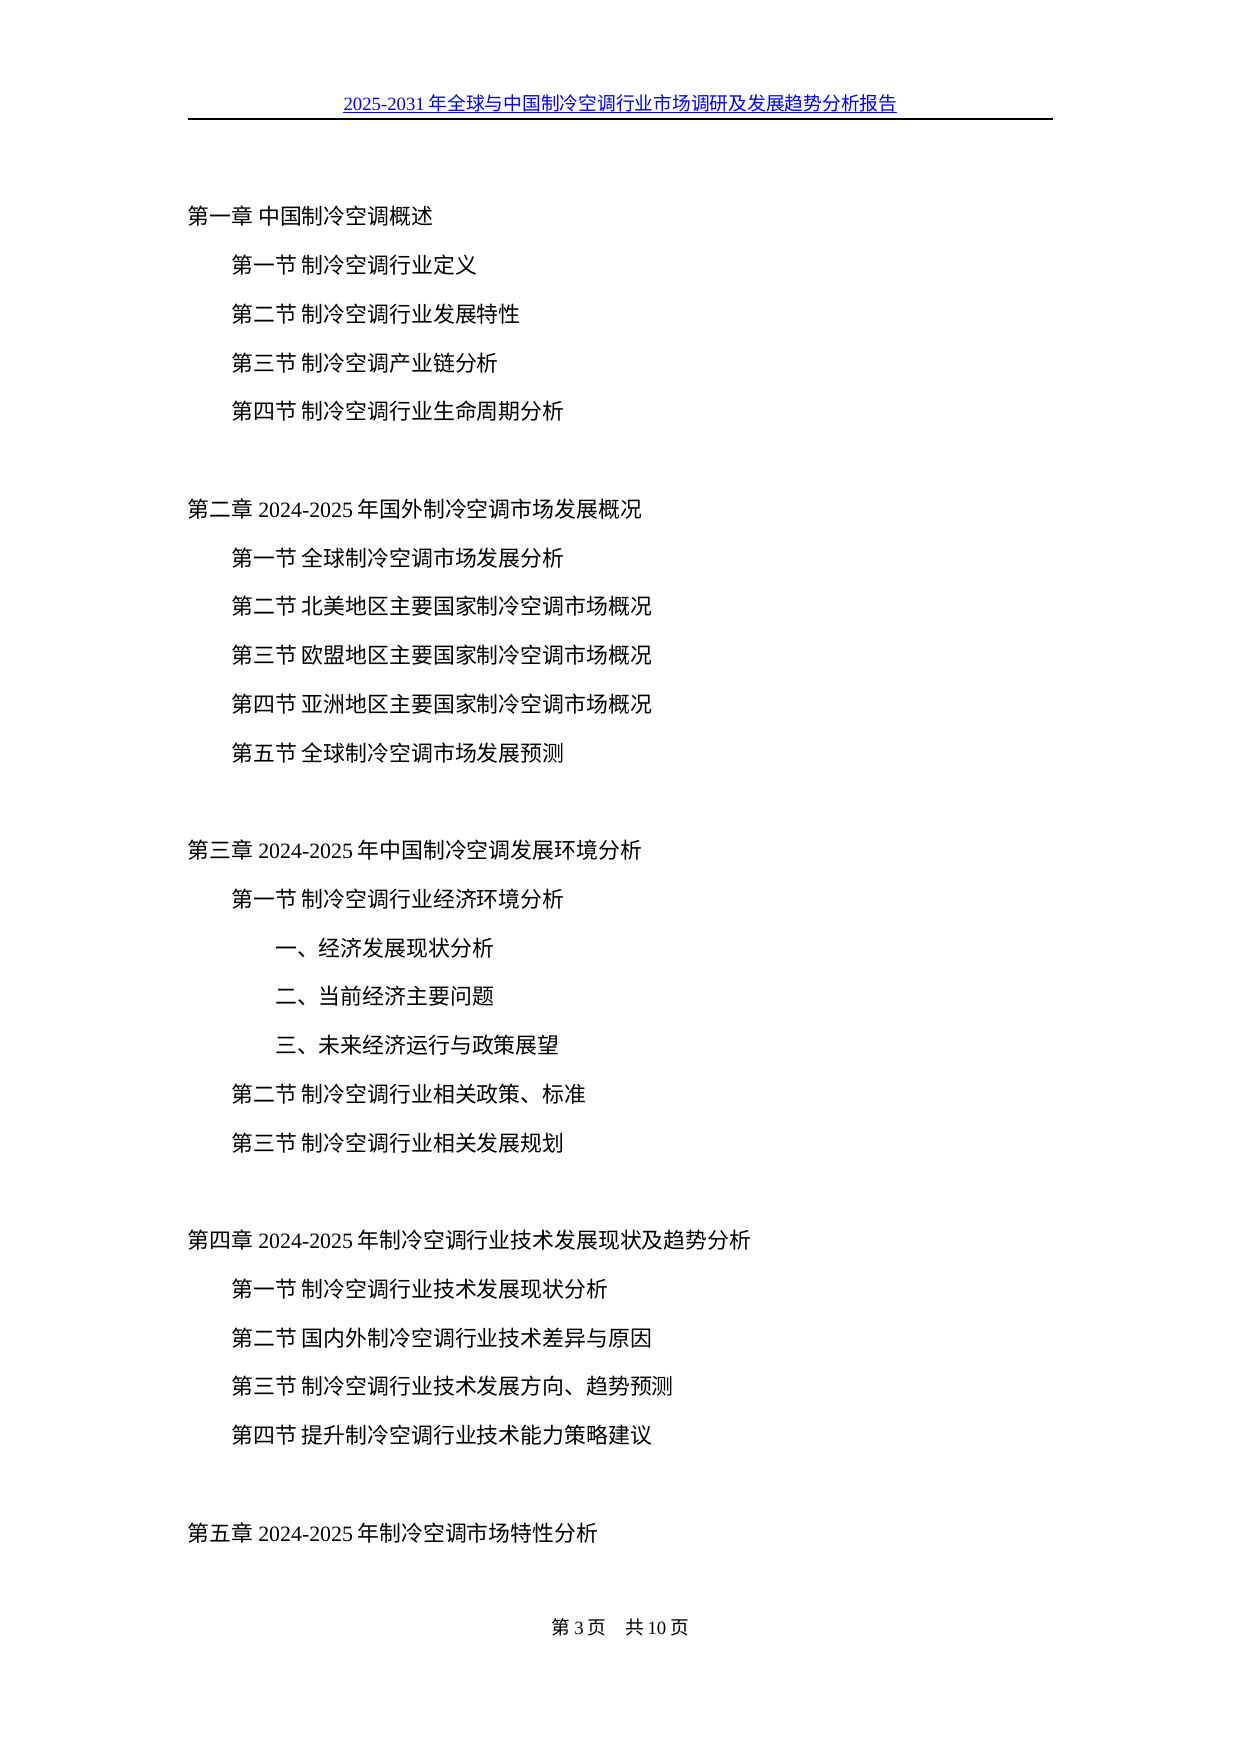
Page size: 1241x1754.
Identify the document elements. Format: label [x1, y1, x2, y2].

text [187, 150, 1053, 1548]
